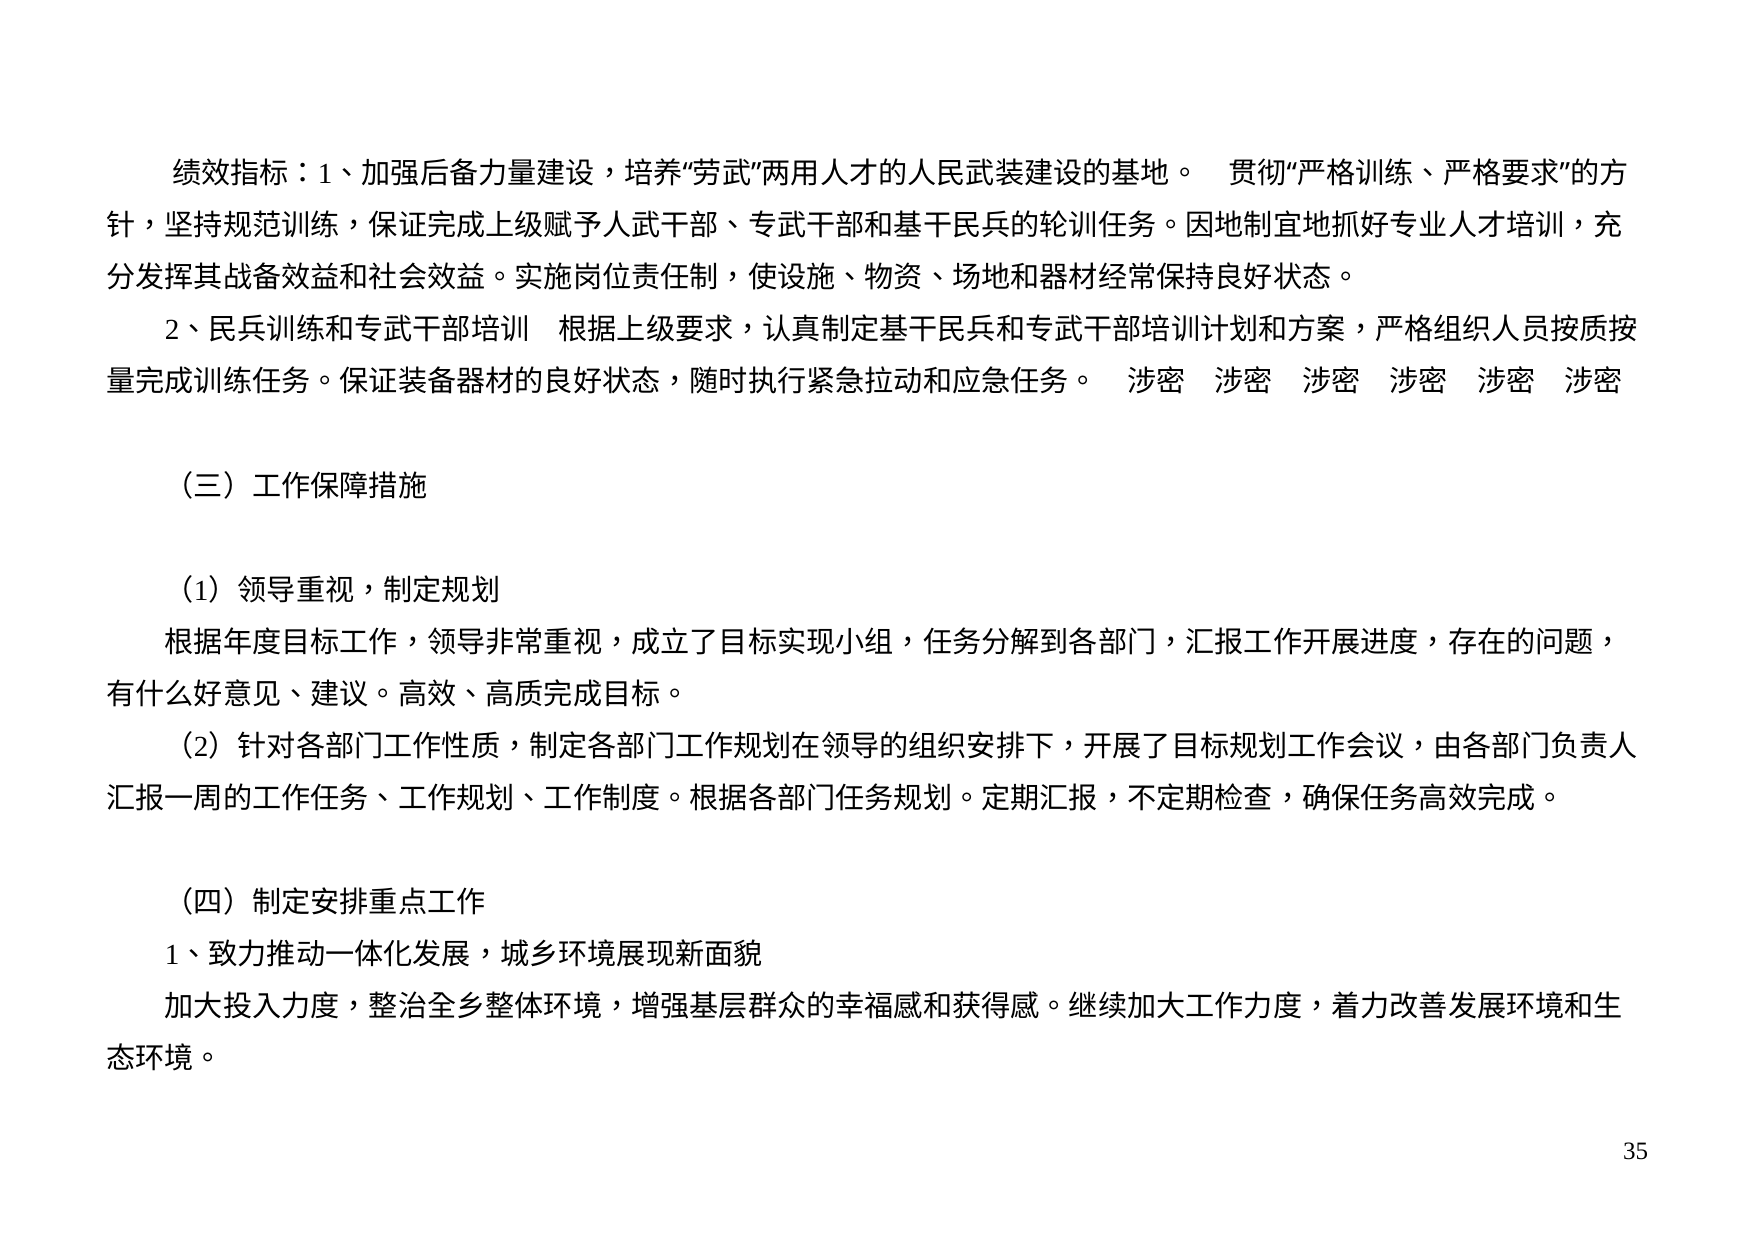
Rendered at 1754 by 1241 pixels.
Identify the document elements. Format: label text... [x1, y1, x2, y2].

text （1）领导重视，制定规划 [106, 558, 1648, 611]
text （四）制定安排重点工作 [106, 871, 1648, 923]
text 2、民兵训练和专武干部培训 根据上级要求，认真制定基干民兵和专武干部培训计划和方案，严格组织人员按质按量完成训练任务。保证装备器材的良好状态，随时执行紧急拉动和应急任务。 涉密 涉密 涉密 涉密 涉密 涉密 [106, 298, 1648, 402]
text （2）针对各部门工作性质，制定各部门工作规划在领导的组织安排下，开展了目标规划工作会议，由各部门负责人汇报一周的工作任务、工作规划、工作制度。根据各部门任务规划。定期汇报，不定期检查，确保任务高效完成。 [106, 715, 1648, 819]
text 1、致力推动一体化发展，城乡环境展现新面貌 [106, 923, 1648, 975]
text 绩效指标：1、加强后备力量建设，培养“劳武”两用人才的人民武装建设的基地。 贯彻“严格训练、严格要求”的方针，坚持规范训练，保证完成上级赋予人武干部、专武干部和基干民兵的轮训任务。因地制宜地抓好专业人才培训，充分发挥其战备效益和社会效益。实施岗位责任制，使设施、物资、场地和器材经常保持良好状态。 [106, 142, 1648, 298]
text 根据年度目标工作，领导非常重视，成立了目标实现小组，任务分解到各部门，汇报工作开展进度，存在的问题，有什么好意见、建议。高效、高质完成目标。 [106, 611, 1648, 715]
text （三）工作保障措施 [106, 454, 1648, 506]
text 加大投入力度，整治全乡整体环境，增强基层群众的幸福感和获得感。继续加大工作力度，着力改善发展环境和生态环境。 [106, 975, 1648, 1079]
